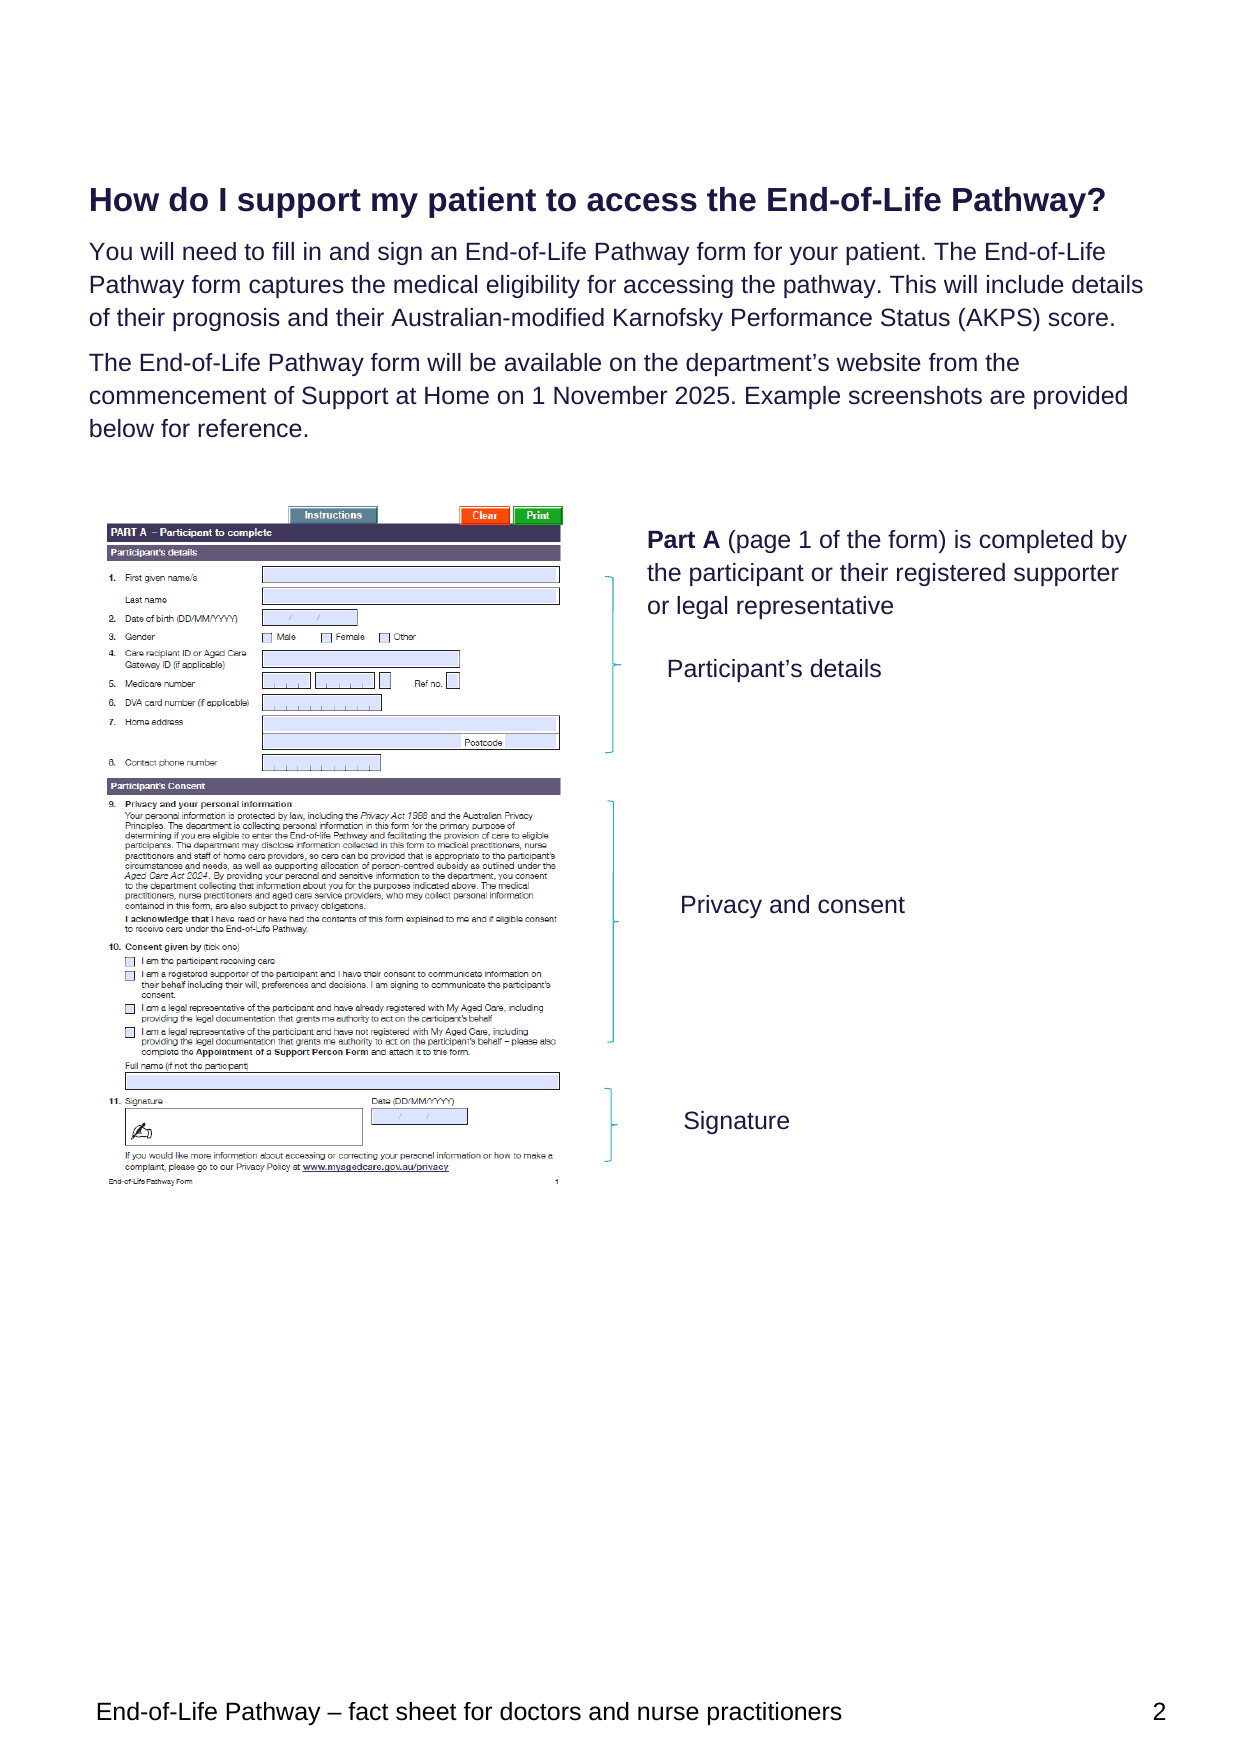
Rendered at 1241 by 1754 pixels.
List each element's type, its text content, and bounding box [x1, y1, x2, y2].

text You will need to fill in and sign an End-of-Life Pathway form for your patient. The End-of-Life Pathway form captures the medical eligibility for accessing the pathway. This will include details of their prognosis and their Australian-modified Karnofsky Performance Status (AKPS) score. [89, 237, 1166, 331]
picture [87, 505, 574, 1196]
text The End-of-Life Pathway form will be available on the department’s website from the commencement of Support at Home on 1 November 2025. Example screenshots are provided below for reference. [89, 348, 1166, 443]
subtitle How do I support my patient to access the End-of-Life Pathway? [89, 180, 1166, 218]
